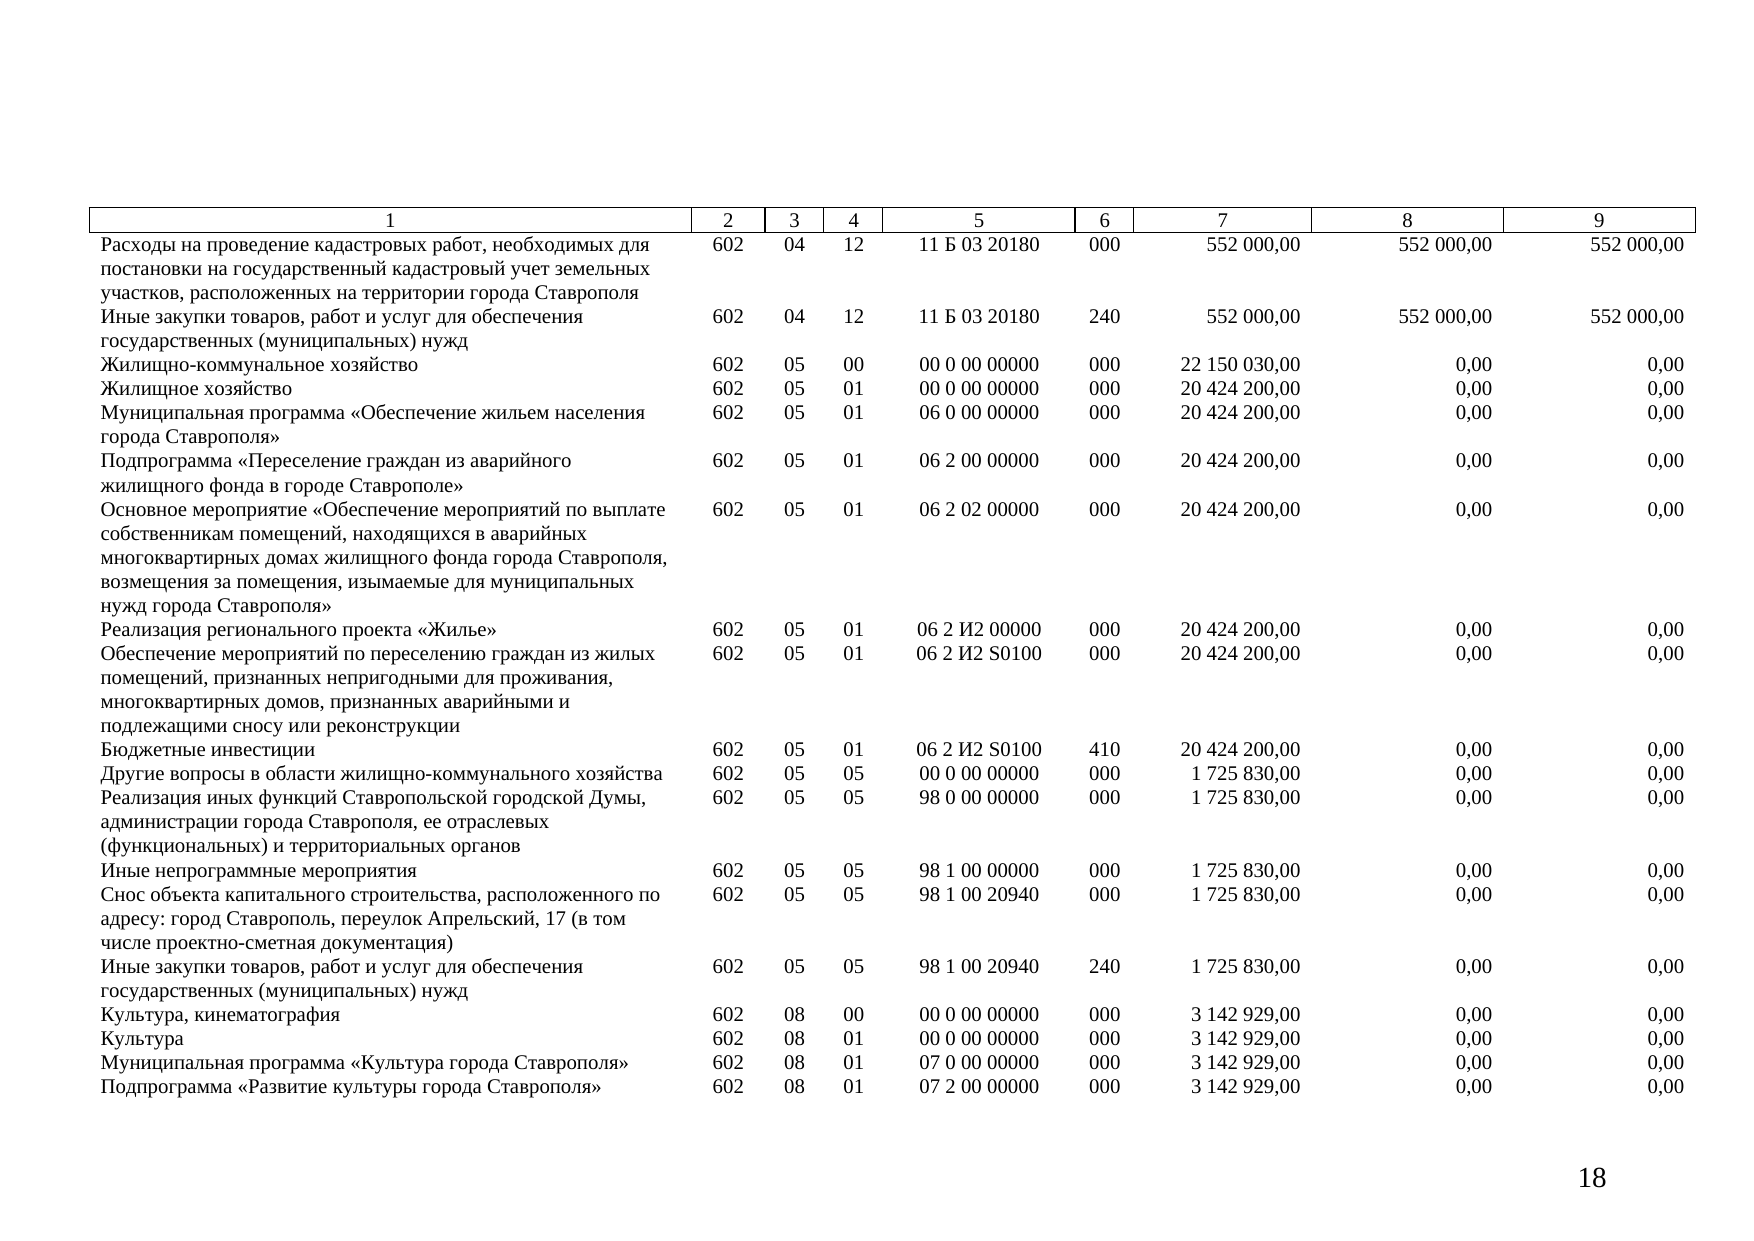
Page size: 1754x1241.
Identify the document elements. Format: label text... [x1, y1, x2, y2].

table_cell 0,00 [1503, 858, 1695, 882]
table_header 7 [1134, 208, 1311, 232]
table_cell Снос объекта капитального строительства, расположенного по адресу: город Ставрополь, переулок Апрельский, 17 (в том числе проектно-сметная документация) [89, 882, 691, 954]
table_cell 05 [765, 449, 824, 497]
table_cell 0,00 [1311, 1026, 1503, 1050]
table_cell 08 [765, 1026, 824, 1050]
table_cell 00 [824, 352, 883, 376]
table_cell 0,00 [1503, 1002, 1695, 1026]
table_cell 552 000,00 [1134, 304, 1311, 352]
table_cell 04 [765, 233, 824, 304]
table_cell 01 [824, 641, 883, 737]
table_cell 602 [691, 858, 765, 882]
table_cell Основное мероприятие «Обеспечение мероприятий по выплате собственникам помещений, находящихся в аварийных многоквартирных домах жилищного фонда города Ставрополя, возмещения за помещения, изымаемые для муниципальных нужд города Ставрополя» [89, 497, 691, 617]
table_cell 3 142 929,00 [1134, 1026, 1311, 1050]
table_cell 0,00 [1503, 1050, 1695, 1074]
table_cell 05 [765, 617, 824, 641]
table_cell 000 [1075, 352, 1134, 376]
table_cell 05 [765, 400, 824, 448]
table_cell 602 [691, 641, 765, 737]
table_cell 0,00 [1311, 497, 1503, 617]
table_cell 05 [765, 858, 824, 882]
table_cell 0,00 [1311, 449, 1503, 497]
table_cell Иные закупки товаров, работ и услуг для обеспечения государственных (муниципальных) нужд [89, 304, 691, 352]
table_cell 01 [824, 1074, 883, 1098]
table_header 2 [692, 208, 764, 232]
table_cell 0,00 [1503, 617, 1695, 641]
table_cell 602 [691, 1002, 765, 1026]
table_cell 0,00 [1503, 400, 1695, 448]
table_cell 000 [1075, 1002, 1134, 1026]
table_cell 0,00 [1503, 641, 1695, 737]
table_cell 05 [824, 954, 883, 1002]
table_cell 000 [1075, 497, 1134, 617]
table_cell 05 [765, 376, 824, 400]
table_cell 04 [765, 304, 824, 352]
table_cell 552 000,00 [1311, 304, 1503, 352]
table_cell 12 [824, 233, 883, 304]
table_cell 05 [765, 882, 824, 954]
table_cell 0,00 [1311, 400, 1503, 448]
table_cell 0,00 [1311, 785, 1503, 857]
table_cell 3 142 929,00 [1134, 1050, 1311, 1074]
table_cell Иные закупки товаров, работ и услуг для обеспечения государственных (муниципальных) нужд [89, 954, 691, 1002]
table_cell 11 Б 03 20180 [883, 304, 1075, 352]
table_cell 000 [1075, 1026, 1134, 1050]
table_cell 000 [1075, 617, 1134, 641]
table_cell 0,00 [1503, 497, 1695, 617]
table_cell 000 [1075, 233, 1134, 304]
table_cell 05 [765, 761, 824, 785]
table_cell 602 [691, 449, 765, 497]
table_cell 05 [765, 785, 824, 857]
table_cell 0,00 [1503, 785, 1695, 857]
table_cell 05 [765, 641, 824, 737]
table_cell 20 424 200,00 [1134, 449, 1311, 497]
table_cell Подпрограмма «Переселение граждан из аварийного жилищного фонда в городе Ставрополе» [89, 449, 691, 497]
table_cell 08 [765, 1050, 824, 1074]
table_cell 000 [1075, 641, 1134, 737]
table_cell 06 2 02 00000 [883, 497, 1075, 617]
table_cell 000 [1075, 1050, 1134, 1074]
table_cell Муниципальная программа «Культура города Ставрополя» [89, 1050, 691, 1074]
table_cell 0,00 [1503, 761, 1695, 785]
table_cell Бюджетные инвестиции [89, 737, 691, 761]
table_cell 602 [691, 1050, 765, 1074]
table_cell 06 2 И2 S0100 [883, 737, 1075, 761]
table_cell 00 0 00 00000 [883, 1026, 1075, 1050]
table_cell 98 1 00 20940 [883, 954, 1075, 1002]
table_cell 20 424 200,00 [1134, 641, 1311, 737]
table_cell 06 0 00 00000 [883, 400, 1075, 448]
table_cell 05 [824, 882, 883, 954]
table_cell 0,00 [1503, 1026, 1695, 1050]
table_cell 3 142 929,00 [1134, 1002, 1311, 1026]
table_cell 01 [824, 400, 883, 448]
table_cell 602 [691, 617, 765, 641]
table_header 4 [824, 208, 882, 232]
table_cell Культура [89, 1026, 691, 1050]
table_cell 0,00 [1503, 376, 1695, 400]
table_cell 01 [824, 1026, 883, 1050]
table_cell 602 [691, 233, 765, 304]
table_cell 602 [691, 761, 765, 785]
table_cell 1 725 830,00 [1134, 882, 1311, 954]
table_cell 602 [691, 304, 765, 352]
table_cell 00 0 00 00000 [883, 761, 1075, 785]
table_cell 11 Б 03 20180 [883, 233, 1075, 304]
table_cell 98 1 00 00000 [883, 858, 1075, 882]
table_cell 01 [824, 497, 883, 617]
table_cell 000 [1075, 400, 1134, 448]
table_cell Жилищно-коммунальное хозяйство [89, 352, 691, 376]
table_cell 0,00 [1311, 1002, 1503, 1026]
table_cell 05 [765, 737, 824, 761]
table_cell 06 2 00 00000 [883, 449, 1075, 497]
table_cell 06 2 И2 S0100 [883, 641, 1075, 737]
table_cell 07 2 00 00000 [883, 1074, 1075, 1098]
table_cell 0,00 [1503, 449, 1695, 497]
table_cell 552 000,00 [1503, 233, 1695, 304]
table_cell Муниципальная программа «Обеспечение жильем населения города Ставрополя» [89, 400, 691, 448]
table_cell 0,00 [1503, 352, 1695, 376]
table_cell 0,00 [1311, 376, 1503, 400]
table_header 5 [883, 208, 1074, 232]
table_cell 000 [1075, 376, 1134, 400]
table_cell 0,00 [1503, 737, 1695, 761]
table_cell 240 [1075, 954, 1134, 1002]
table_cell 000 [1075, 858, 1134, 882]
table_cell 602 [691, 737, 765, 761]
table_cell 410 [1075, 737, 1134, 761]
table_cell 000 [1075, 882, 1134, 954]
table_header 6 [1076, 208, 1133, 232]
table_cell 000 [1075, 761, 1134, 785]
table_header 1 [90, 208, 691, 232]
table_cell 00 [824, 1002, 883, 1026]
table_cell 240 [1075, 304, 1134, 352]
table_cell 602 [691, 1026, 765, 1050]
table_cell 06 2 И2 00000 [883, 617, 1075, 641]
table_cell 98 0 00 00000 [883, 785, 1075, 857]
table_cell 602 [691, 400, 765, 448]
table_cell Расходы на проведение кадастровых работ, необходимых для постановки на государственный кадастровый учет земельных участков, расположенных на территории города Ставрополя [89, 233, 691, 304]
table_cell 05 [765, 954, 824, 1002]
table_cell 20 424 200,00 [1134, 617, 1311, 641]
table_cell 0,00 [1311, 737, 1503, 761]
table_cell 602 [691, 954, 765, 1002]
table_cell 1 725 830,00 [1134, 858, 1311, 882]
table_cell 22 150 030,00 [1134, 352, 1311, 376]
table_cell 01 [824, 376, 883, 400]
table_cell 602 [691, 785, 765, 857]
table_cell 0,00 [1311, 641, 1503, 737]
table_cell 20 424 200,00 [1134, 497, 1311, 617]
table_cell Иные непрограммные мероприятия [89, 858, 691, 882]
table_cell 05 [765, 497, 824, 617]
table_cell Культура, кинематография [89, 1002, 691, 1026]
table_cell 602 [691, 1074, 765, 1098]
table_cell Обеспечение мероприятий по переселению граждан из жилых помещений, признанных непригодными для проживания, многоквартирных домов, признанных аварийными и подлежащими сносу или реконструкции [89, 641, 691, 737]
table_cell 1 725 830,00 [1134, 954, 1311, 1002]
table_cell 000 [1075, 1074, 1134, 1098]
table_cell Другие вопросы в области жилищно-коммунального хозяйства [89, 761, 691, 785]
table_cell 000 [1075, 449, 1134, 497]
table_cell 20 424 200,00 [1134, 376, 1311, 400]
table_cell 20 424 200,00 [1134, 400, 1311, 448]
table_cell 602 [691, 352, 765, 376]
table_cell 602 [691, 497, 765, 617]
table_cell 05 [824, 858, 883, 882]
table_cell 01 [824, 1050, 883, 1074]
table_cell 1 725 830,00 [1134, 785, 1311, 857]
table_cell 05 [824, 785, 883, 857]
table_cell 98 1 00 20940 [883, 882, 1075, 954]
table_cell 552 000,00 [1134, 233, 1311, 304]
table_cell 01 [824, 449, 883, 497]
table_cell 0,00 [1311, 954, 1503, 1002]
table_cell 0,00 [1503, 882, 1695, 954]
table_cell Реализация регионального проекта «Жилье» [89, 617, 691, 641]
table_cell 01 [824, 737, 883, 761]
table_cell 552 000,00 [1311, 233, 1503, 304]
table_cell Реализация иных функций Ставропольской городской Думы, администрации города Ставрополя, ее отраслевых (функциональных) и территориальных органов [89, 785, 691, 857]
table_cell Жилищное хозяйство [89, 376, 691, 400]
table_cell 0,00 [1311, 1074, 1503, 1098]
table_header 8 [1312, 208, 1503, 232]
table_cell 0,00 [1311, 858, 1503, 882]
table_header 3 [766, 208, 823, 232]
table_cell 0,00 [1311, 1050, 1503, 1074]
table_cell 0,00 [1311, 882, 1503, 954]
table_cell 05 [765, 352, 824, 376]
table_cell 552 000,00 [1503, 304, 1695, 352]
table_cell 1 725 830,00 [1134, 761, 1311, 785]
table_cell 08 [765, 1074, 824, 1098]
table_cell 0,00 [1311, 617, 1503, 641]
table_cell 08 [765, 1002, 824, 1026]
table_cell 602 [691, 376, 765, 400]
table_cell 12 [824, 304, 883, 352]
table_cell 01 [824, 617, 883, 641]
table_cell 07 0 00 00000 [883, 1050, 1075, 1074]
table_cell 0,00 [1503, 1074, 1695, 1098]
table_cell Подпрограмма «Развитие культуры города Ставрополя» [89, 1074, 691, 1098]
table_cell 20 424 200,00 [1134, 737, 1311, 761]
table_cell 0,00 [1311, 352, 1503, 376]
table_cell 0,00 [1311, 761, 1503, 785]
table_cell 0,00 [1503, 954, 1695, 1002]
table_cell 602 [691, 882, 765, 954]
table_header 9 [1504, 208, 1695, 232]
table_cell 00 0 00 00000 [883, 376, 1075, 400]
table_cell 00 0 00 00000 [883, 352, 1075, 376]
table_cell 3 142 929,00 [1134, 1074, 1311, 1098]
table_cell 000 [1075, 785, 1134, 857]
table_cell 00 0 00 00000 [883, 1002, 1075, 1026]
table_cell 05 [824, 761, 883, 785]
